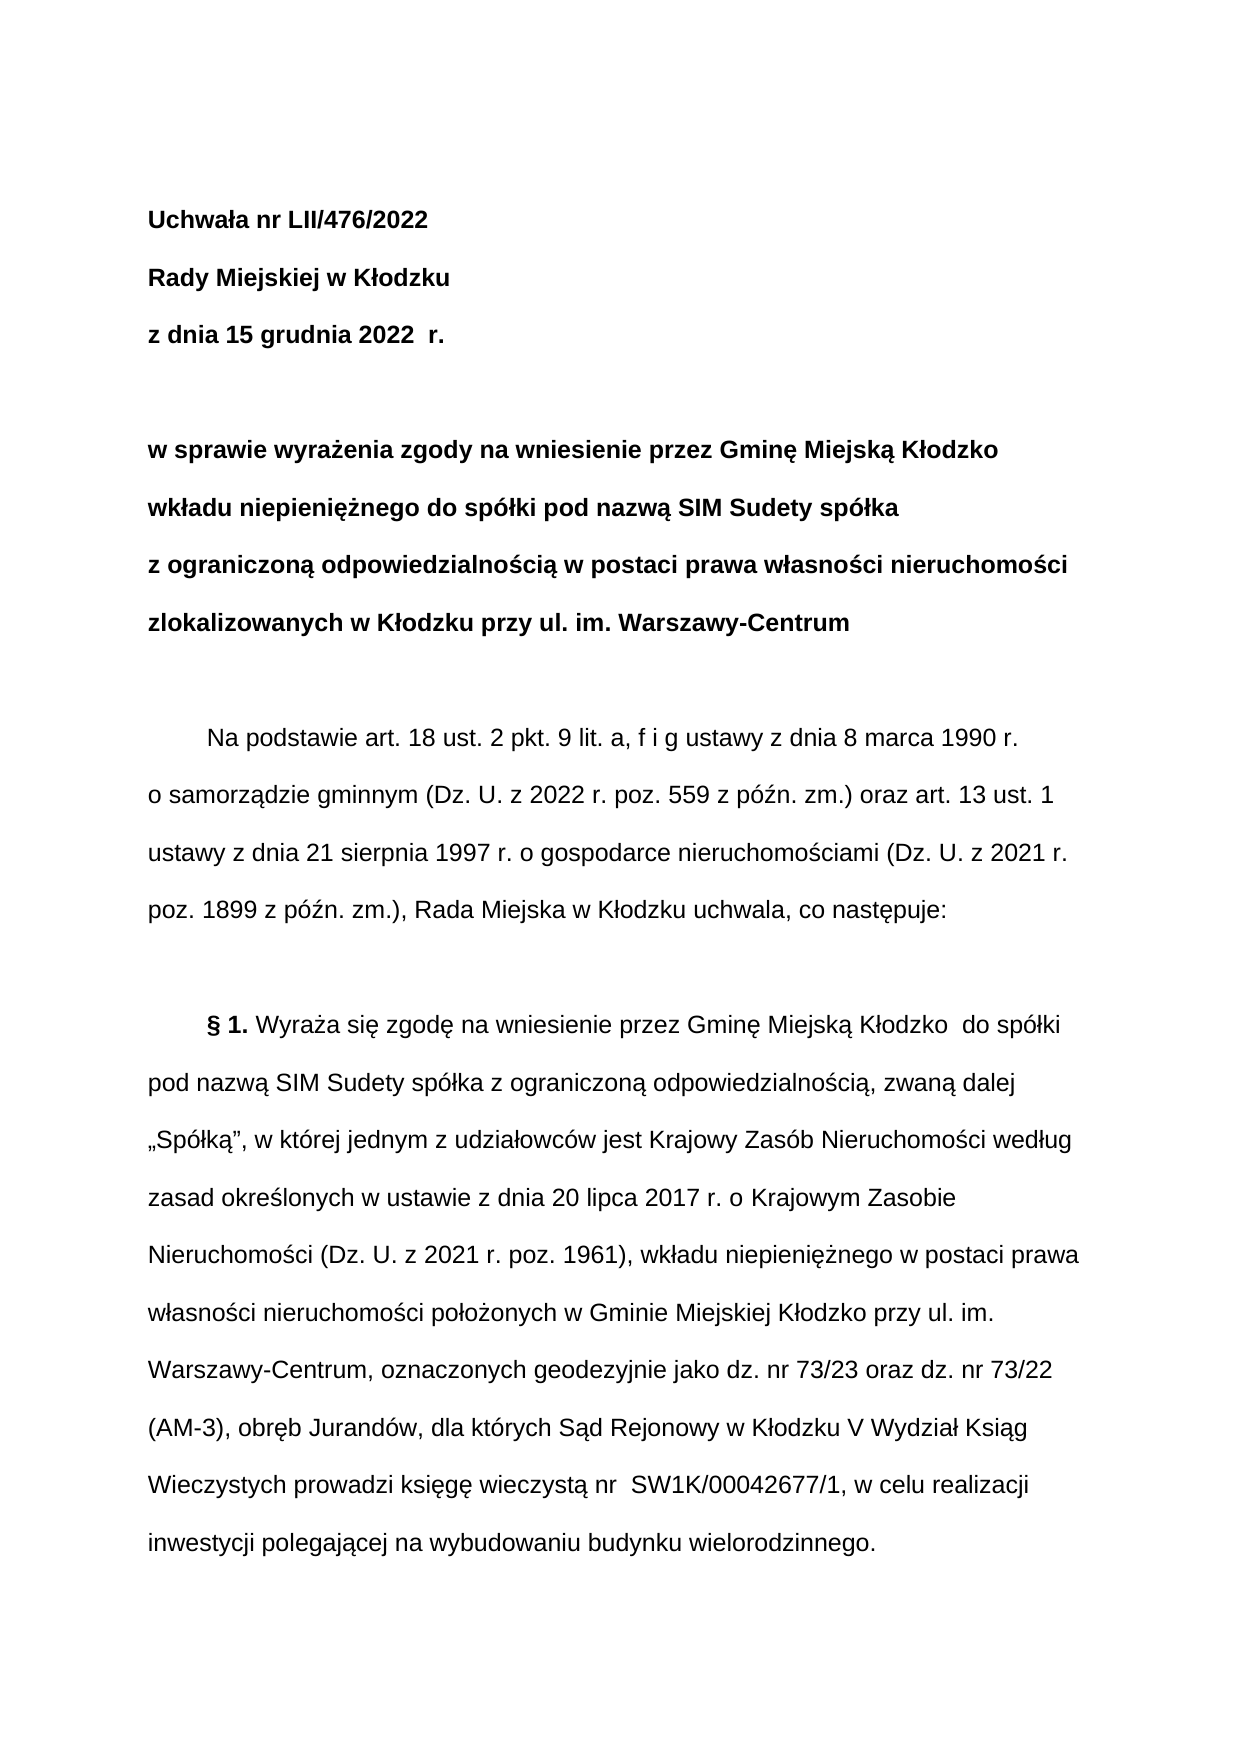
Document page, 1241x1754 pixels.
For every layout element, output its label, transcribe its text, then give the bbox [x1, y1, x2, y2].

text Rady Miejskiej w Kłodzku [148, 263, 1093, 291]
text wkładu niepieniężnego do spółki pod nazwą SIM Sudety spółka z ograniczoną odpowiedzialnością w postaci prawa własności nieruchomości zlokalizowanych w Kłodzku przy ul. im. Warszawy-Centrum [148, 493, 1093, 636]
text w sprawie wyrażenia zgody na wniesienie przez Gminę Miejską Kłodzko [148, 435, 1093, 464]
text § 1. Wyraża się zgodę na wniesienie przez Gminę Miejską Kłodzko do spółki pod nazwą SIM Sudety spółka z ograniczoną odpowiedzialnością, zwaną dalej „Spółką”, w której jednym z udziałowców jest Krajowy Zasób Nieruchomości według zasad określonych w ustawie z dnia 20 lipca 2017 r. o Krajowym Zasobie Nieruchomości (Dz. U. z 2021 r. poz. 1961), wkładu niepieniężnego w postaci prawa własności nieruchomości położonych w Gminie Miejskiej Kłodzko przy ul. im. Warszawy-Centrum, oznaczonych geodezyjnie jako dz. nr 73/23 oraz dz. nr 73/22 (AM-3), obręb Jurandów, dla których Sąd Rejonowy w Kłodzku V Wydział Ksiąg Wieczystych prowadzi księgę wieczystą nr SW1K/00042677/1, w celu realizacji inwestycji polegającej na wybudowaniu budynku wielorodzinnego. [148, 1010, 1093, 1556]
text Na podstawie art. 18 ust. 2 pkt. 9 lit. a, f i g ustawy z dnia 8 marca 1990 r. o samorządzie gminnym (Dz. U. z 2022 r. poz. 559 z późn. zm.) oraz art. 13 ust. 1 ustawy z dnia 21 sierpnia 1997 r. o gospodarce nieruchomościami (Dz. U. z 2021 r. poz. 1899 z późn. zm.), Rada Miejska w Kłodzku uchwala, co następuje: [148, 723, 1093, 924]
text Uchwała nr LII/476/2022 [148, 205, 1093, 234]
text z dnia 15 grudnia 2022 r. [148, 320, 1093, 349]
